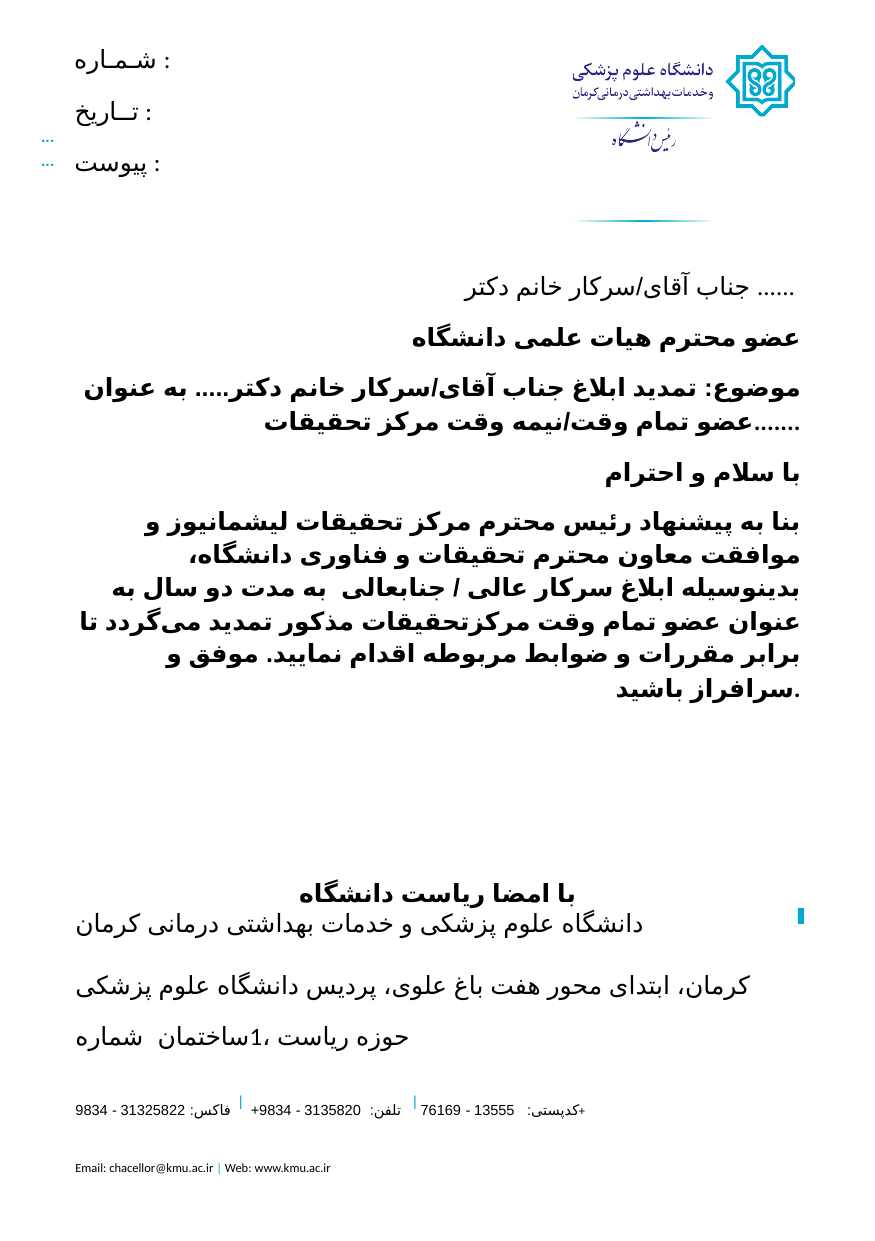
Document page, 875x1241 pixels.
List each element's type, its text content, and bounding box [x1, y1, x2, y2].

text با سلام و احترام [74, 458, 800, 486]
picture [612, 121, 676, 152]
text موضوع: تمدید ابلاغ جناب آقای/سرکار خانم دکتر..... به عنوان عضو تمام وقت/نیمه وقت مرکز تحقیقات....... [74, 373, 800, 437]
picture [797, 908, 804, 924]
picture [572, 44, 795, 117]
text با امضا ریاست دانشگاه [74, 879, 800, 908]
text بنا به پیشنهاد رئیس محترم مرکز تحقیقات لیشمانیوز و موافقت معاون محترم تحقیقات و فناوری دانشگاه، بدینوسیله ابلاغ سرکار عالی / جنابعالی به مدت دو سال به عنوان عضو تمام وقت مرکزتحقیقات مذکور تمدید می‌گردد تا برابر مقررات و ضوابط مربوطه اقدام نمایید. موفق و سرافراز باشید. [74, 507, 800, 703]
